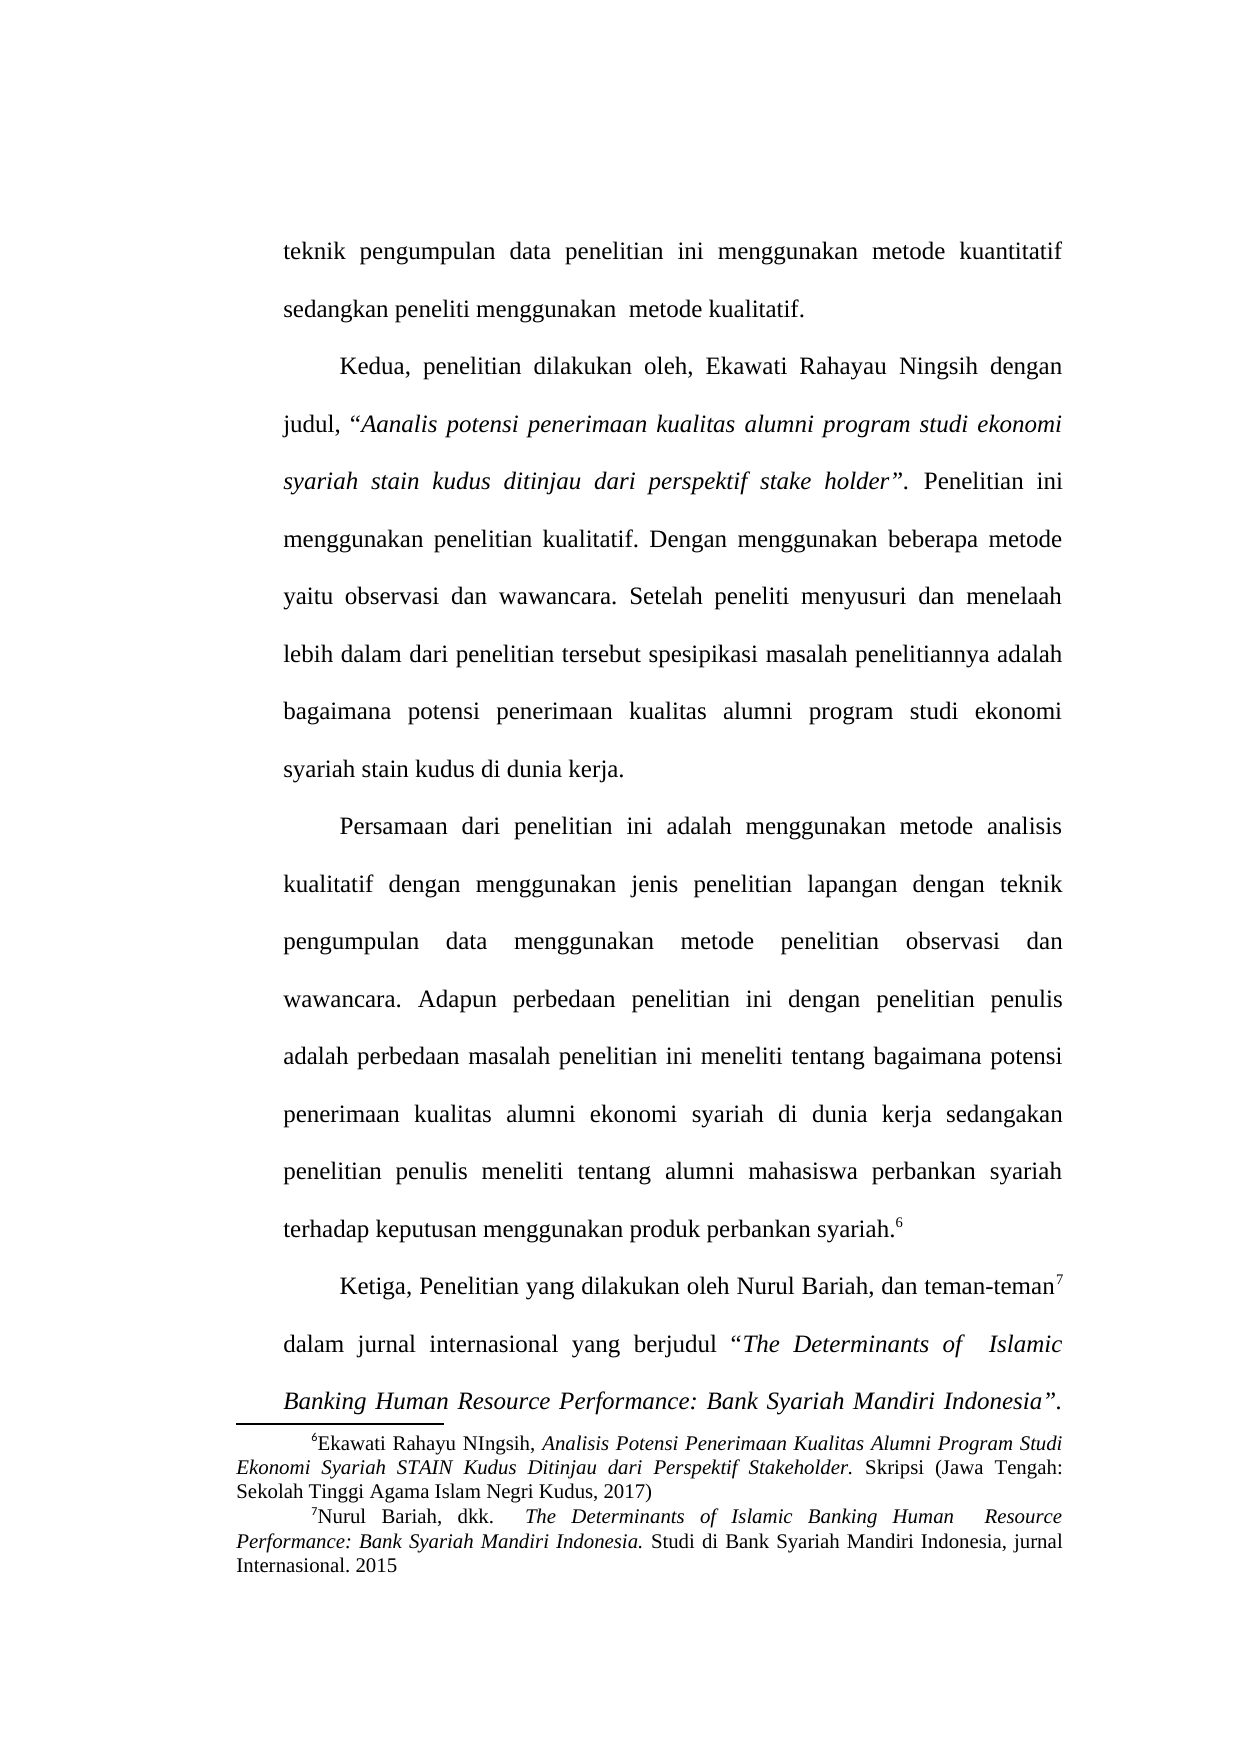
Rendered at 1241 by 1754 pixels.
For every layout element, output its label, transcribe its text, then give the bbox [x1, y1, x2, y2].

list Kedua, penelitian dilakukan oleh, Ekawati Rahayau Ningsih dengan judul, “Aanalis potensi penerimaan kualitas alumni program studi ekonomi syariah stain kudus ditinjau dari perspektif stake holder”. Penelitian ini menggunakan penelitian kualitatif. Dengan menggunakan beberapa metode yaitu observasi dan wawancara. Setelah peneliti menyusuri dan menelaah lebih dalam dari penelitian tersebut spesipikasi masalah penelitiannya adalah bagaimana potensi penerimaan kualitas alumni program studi ekonomi syariah stain kudus di dunia kerja. [283, 351, 1063, 782]
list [283, 1271, 1063, 1415]
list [283, 236, 1063, 322]
list Persamaan dari penelitian ini adalah menggunakan metode analisis kualitatif dengan menggunakan jenis penelitian lapangan dengan teknik pengumpulan data menggunakan metode penelitian observasi dan wawancara. Adapun perbedaan penelitian ini dengan penelitian penulis adalah perbedaan masalah penelitian ini meneliti tentang bagaimana potensi penerimaan kualitas alumni ekonomi syariah di dunia kerja sedangakan penelitian penulis meneliti tentang alumni mahasiswa perbankan syariah terhadap keputusan menggunakan produk perbankan syariah. [283, 811, 1063, 1242]
